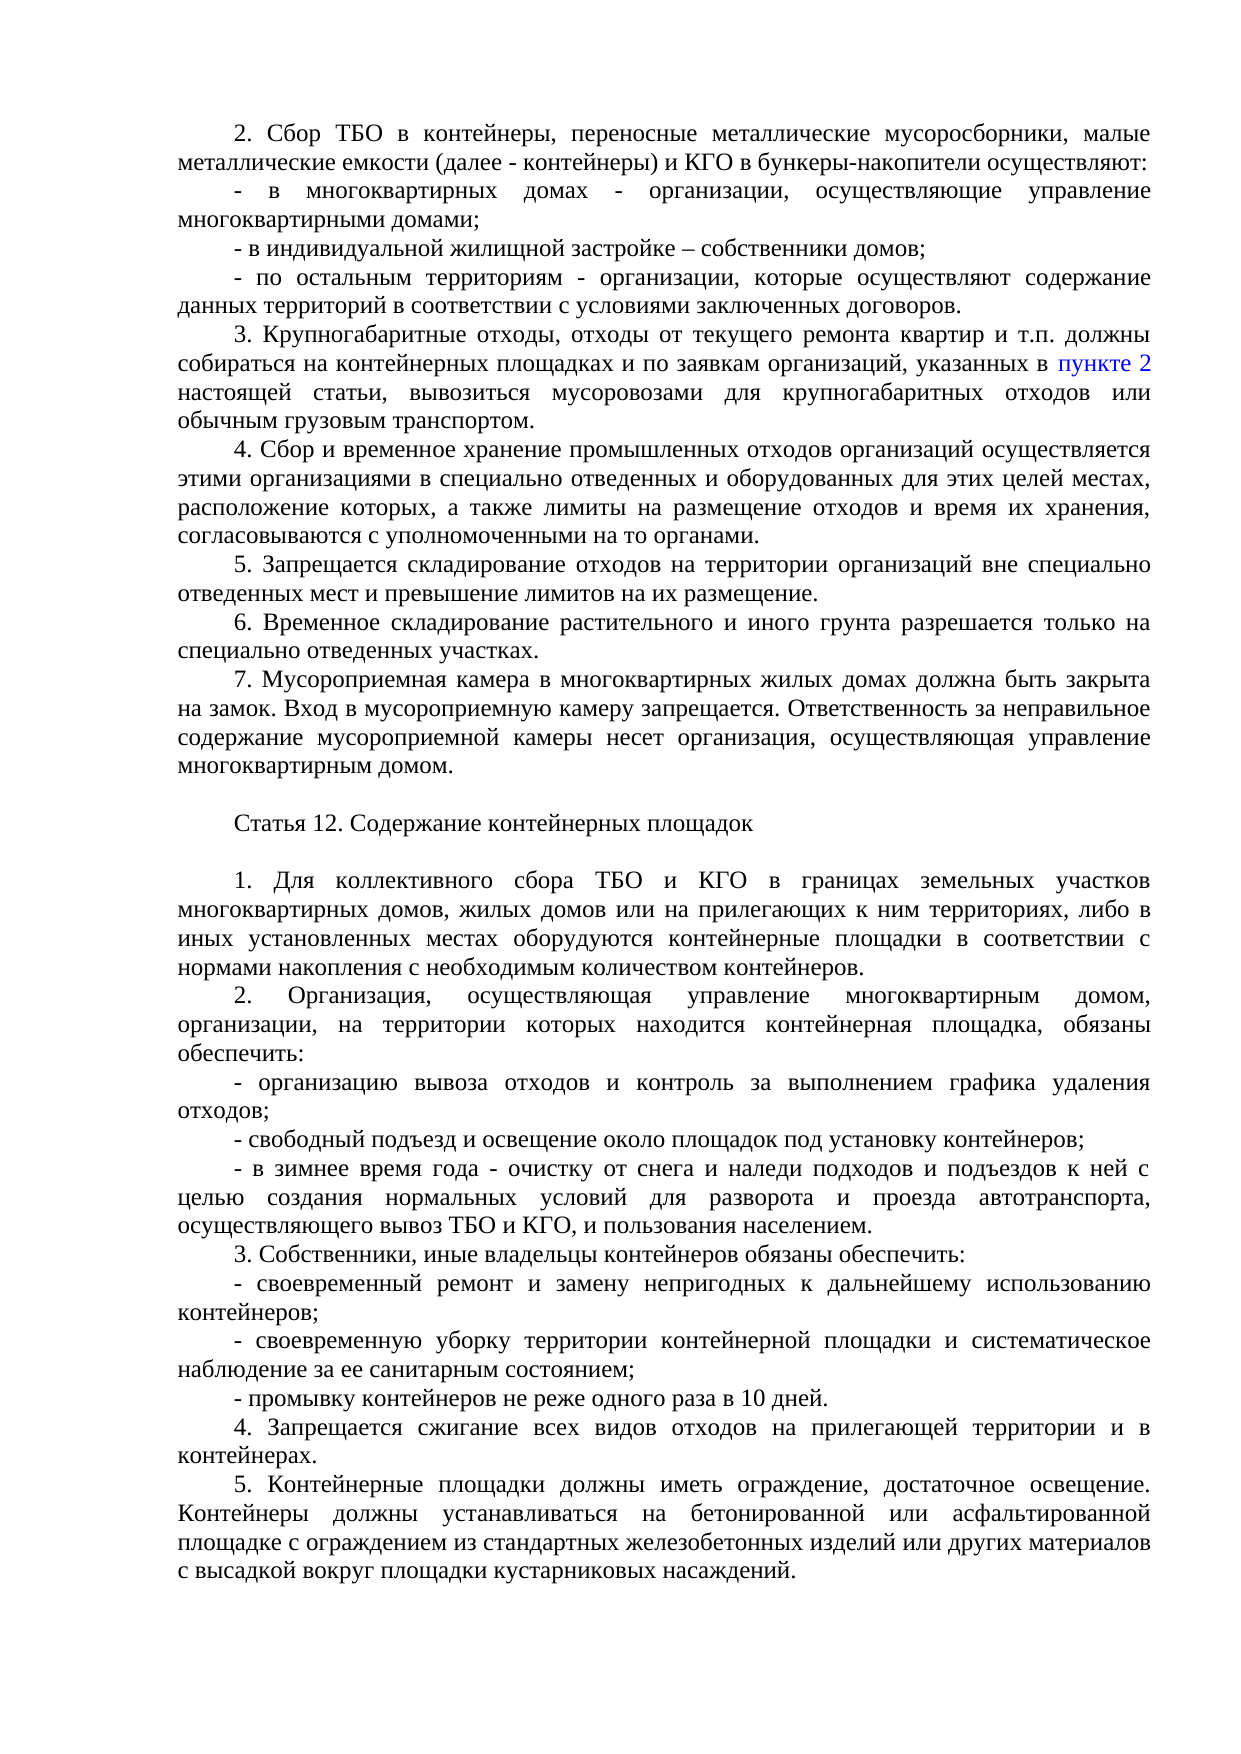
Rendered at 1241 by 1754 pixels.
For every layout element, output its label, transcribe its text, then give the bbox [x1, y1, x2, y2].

text - своевременную уборку территории контейнерной площадки и систематическое наблюдение за ее санитарным состоянием; [177, 1326, 1152, 1383]
text - свободный подъезд и освещение около площадок под установку контейнеров; [177, 1124, 1152, 1153]
text 4. Сбор и временное хранение промышленных отходов организаций осуществляется этими организациями в специально отведенных и оборудованных для этих целей местах, расположение которых, а также лимиты на размещение отходов и время их хранения, согласовываются с уполномоченными на то органами. [177, 434, 1152, 549]
text - в зимнее время года - очистку от снега и наледи подходов и подъездов к ней с целью создания нормальных условий для разворота и проезда автотранспорта, осуществляющего вывоз ТБО и КГО, и пользования населением. [177, 1153, 1152, 1239]
text 5. Контейнерные площадки должны иметь ограждение, достаточное освещение. Контейнеры должны устанавливаться на бетонированной или асфальтированной площадке с ограждением из стандартных железобетонных изделий или других материалов с высадкой вокруг площадки кустарниковых насаждений. [177, 1469, 1152, 1584]
text Статья 12. Содержание контейнерных площадок [177, 808, 1152, 837]
text - по остальным территориям - организации, которые осуществляют содержание данных территорий в соответствии с условиями заключенных договоров. [177, 262, 1152, 319]
text 2. Организация, осуществляющая управление многоквартирным домом, организации, на территории которых находится контейнерная площадка, обязаны обеспечить: [177, 981, 1152, 1067]
text 5. Запрещается складирование отходов на территории организаций вне специально отведенных мест и превышение лимитов на их размещение. [177, 549, 1152, 607]
text 2. Сбор ТБО в контейнеры, переносные металлические мусоросборники, малые металлические емкости (далее - контейнеры) и КГО в бункеры-накопители осуществляют: [177, 118, 1152, 176]
text 6. Временное складирование растительного и иного грунта разрешается только на специально отведенных участках. [177, 607, 1152, 664]
text 3. Собственники, иные владельцы контейнеров обязаны обеспечить: [177, 1239, 1152, 1268]
text - промывку контейнеров не реже одного раза в 10 дней. [177, 1383, 1152, 1412]
text - организацию вывоза отходов и контроль за выполнением графика удаления отходов; [177, 1067, 1152, 1124]
text 3. Крупногабаритные отходы, отходы от текущего ремонта квартир и т.п. должны собираться на контейнерных площадках и по заявкам организаций, указанных в пункте 2 настоящей статьи, вывозиться мусоровозами для крупногабаритных отходов или обычным грузовым транспортом. [177, 319, 1152, 434]
text 4. Запрещается сжигание всех видов отходов на прилегающей территории и в контейнерах. [177, 1412, 1152, 1469]
text 7. Мусороприемная камера в многоквартирных жилых домах должна быть закрыта на замок. Вход в мусороприемную камеру запрещается. Ответственность за неправильное содержание мусороприемной камеры несет организация, осуществляющая управление многоквартирным домом. [177, 664, 1152, 779]
text - в многоквартирных домах - организации, осуществляющие управление многоквартирными домами; [177, 176, 1152, 233]
text 1. Для коллективного сбора ТБО и КГО в границах земельных участков многоквартирных домов, жилых домов или на прилегающих к ним территориях, либо в иных установленных местах оборудуются контейнерные площадки в соответствии с нормами накопления с необходимым количеством контейнеров. [177, 866, 1152, 981]
text - своевременный ремонт и замену непригодных к дальнейшему использованию контейнеров; [177, 1268, 1152, 1326]
text - в индивидуальной жилищной застройке – собственники домов; [177, 233, 1152, 262]
